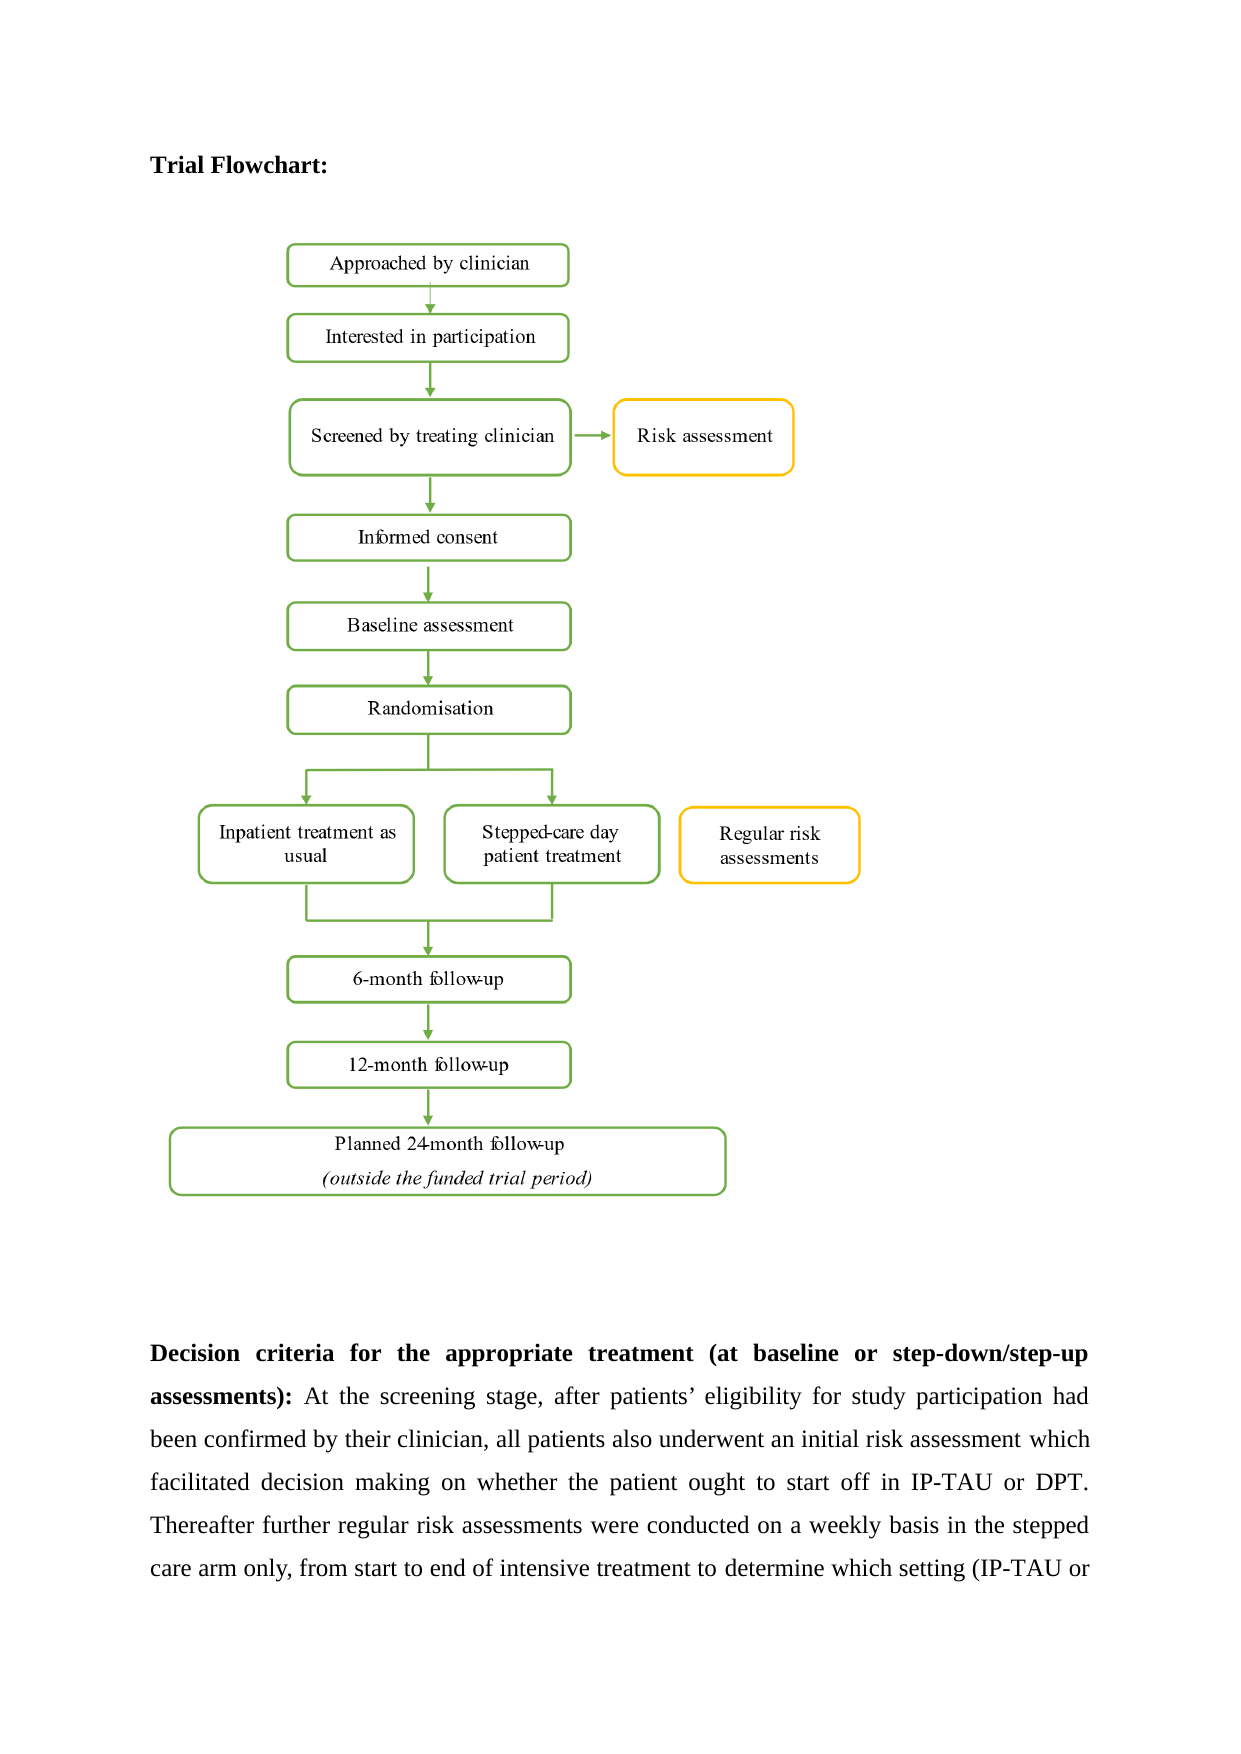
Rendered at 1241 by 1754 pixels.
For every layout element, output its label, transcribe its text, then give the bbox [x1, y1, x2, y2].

text Trial Flowchart: [150, 150, 1090, 179]
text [150, 1338, 1090, 1582]
picture [150, 193, 978, 1238]
